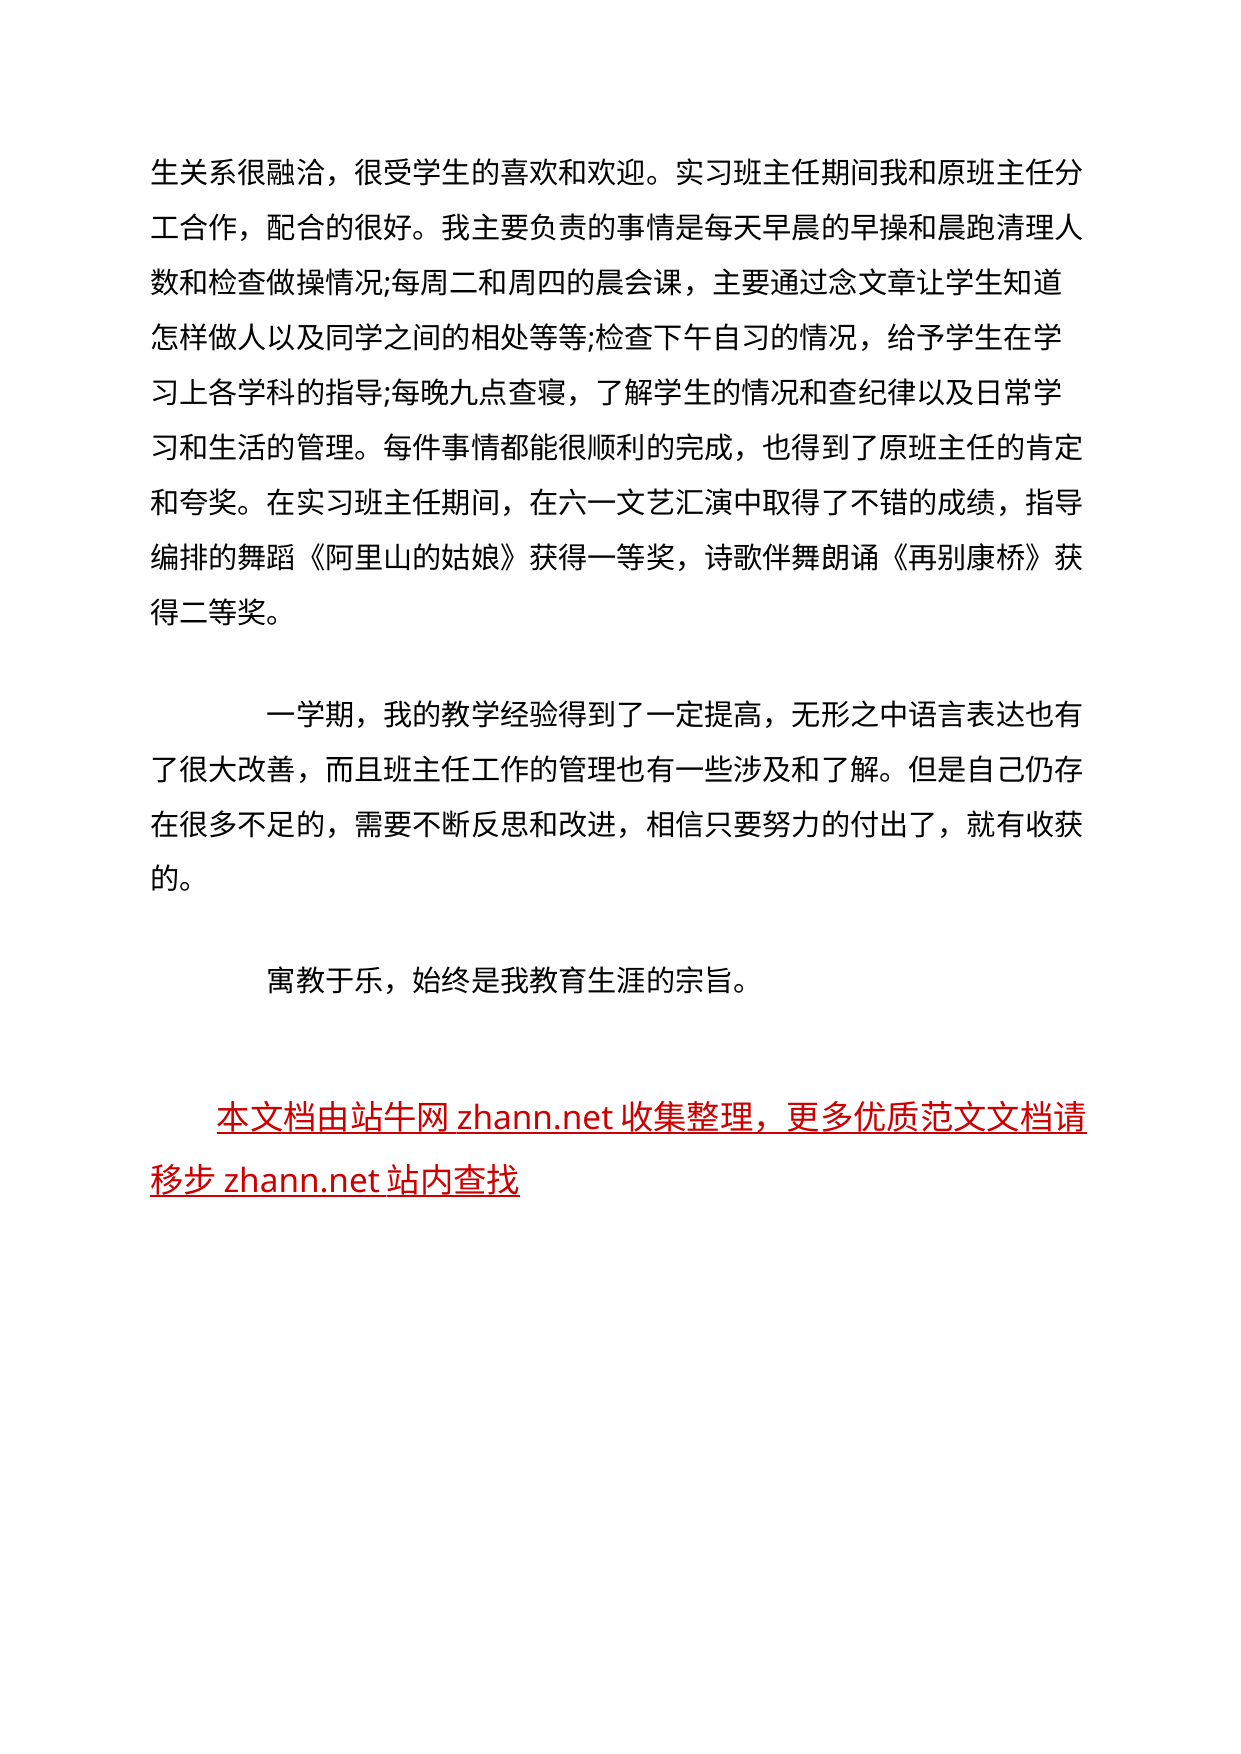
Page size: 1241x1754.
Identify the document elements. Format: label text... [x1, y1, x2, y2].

text 本文档由站牛网zhann.net收集整理，更多优质范文文档请移步zhann.net站内查找 [150, 1091, 1090, 1202]
text 一学期，我的教学经验得到了一定提高，无形之中语言表达也有了很大改善，而且班主任工作的管理也有一些涉及和了解。但是自己仍存在很多不足的，需要不断反思和改进，相信只要努力的付出了，就有收获的。 [150, 691, 1090, 898]
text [150, 150, 1090, 632]
text 寓教于乐，始终是我教育生涯的宗旨。 [150, 958, 1090, 1000]
